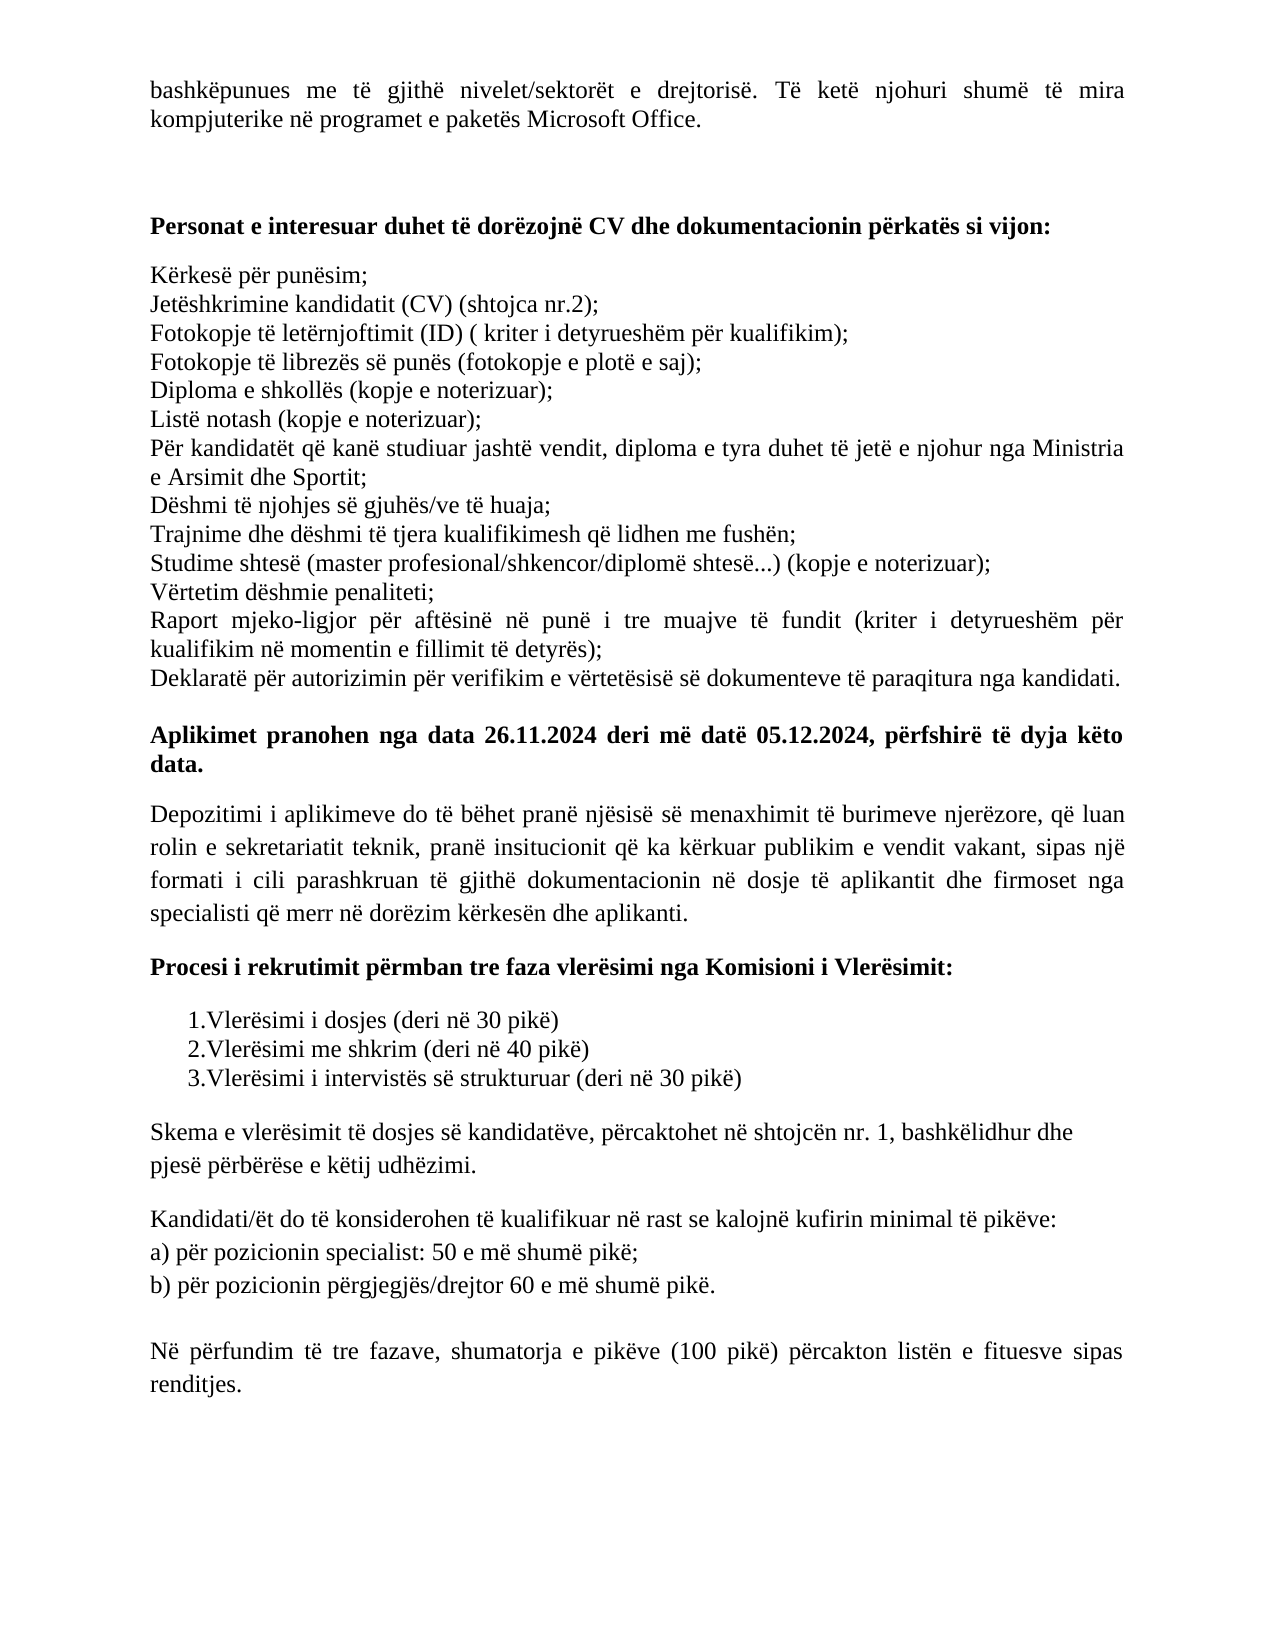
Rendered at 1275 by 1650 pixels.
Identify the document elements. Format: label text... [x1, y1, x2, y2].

text Kërkesë për punësim; [150, 260, 1125, 289]
text a) për pozicionin specialist: 50 e më shumë pikë; [150, 1237, 1125, 1266]
text Aplikimet pranohen nga data 26.11.2024 deri më datë 05.12.2024, përfshirë të dyja këto data. [150, 720, 1125, 778]
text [150, 75, 1125, 132]
text Fotokopje të letërnjoftimit (ID) ( kriter i detyrueshëm për kualifikim); [150, 318, 1125, 347]
text Studime shtesë (master profesional/shkencor/diplomë shtesë...) (kopje e noterizuar); [150, 548, 1125, 577]
text Raport mjeko-ligjor për aftësinë në punë i tre muajve të fundit (kriter i detyrueshëm për kualifikim në momentin e fillimit të detyrës); [150, 605, 1125, 663]
text Kandidati/ët do të konsiderohen të kualifikuar në rast se kalojnë kufirin minimal të pikëve: [150, 1204, 1125, 1232]
text Depozitimi i aplikimeve do të bëhet pranë njësisë së menaxhimit të burimeve njerëzore, që luan rolin e sekretariatit teknik, pranë insitucionit që ka kërkuar publikim e vendit vakant, sipas një formati i cili parashkruan të gjithë dokumentacionin në dosje të aplikantit dhe firmoset nga specialisti që merr në dorëzim kërkesën dhe aplikanti. [150, 799, 1125, 927]
text Për kandidatët që kanë studiuar jashtë vendit, diploma e tyra duhet të jetë e njohur nga Ministria e Arsimit dhe Sportit; [150, 433, 1125, 490]
text Procesi i rekrutimit përmban tre faza vlerësimi nga Komisioni i Vlerësimit: [150, 952, 1125, 980]
text 1.Vlerësimi i dosjes (deri në 30 pikë) [187, 1006, 1125, 1034]
text Në përfundim të tre fazave, shumatorja e pikëve (100 pikë) përcakton listën e fituesve sipas renditjes. [150, 1336, 1125, 1398]
text Jetëshkrimine kandidatit (CV) (shtojca nr.2); [150, 289, 1125, 318]
text 2.Vlerësimi me shkrim (deri në 40 pikë) [187, 1034, 1125, 1063]
text 3.Vlerësimi i intervistës së strukturuar (deri në 30 pikë) [150, 1063, 1125, 1092]
text b) për pozicionin përgjegjës/drejtor 60 e më shumë pikë. [150, 1270, 1125, 1298]
text Personat e interesuar duhet të dorëzojnë CV dhe dokumentacionin përkatës si vijon: [150, 211, 1125, 239]
text Deklaratë për autorizimin për verifikim e vërtetësisë së dokumenteve të paraqitura nga kandidati. [150, 663, 1125, 692]
text Trajnime dhe dëshmi të tjera kualifikimesh që lidhen me fushën; [150, 519, 1125, 548]
text Fotokopje të librezës së punës (fotokopje e plotë e saj); [150, 347, 1125, 375]
text Listë notash (kopje e noterizuar); [150, 404, 1125, 433]
text Skema e vlerësimit të dosjes së kandidatëve, përcaktohet në shtojcën nr. 1, bashkëlidhur dhe pjesë përbërëse e këtij udhëzimi. [150, 1117, 1125, 1179]
text Dëshmi të njohjes së gjuhës/ve të huaja; [150, 490, 1125, 519]
text Vërtetim dëshmie penaliteti; [150, 577, 1125, 605]
text Diploma e shkollës (kopje e noterizuar); [150, 375, 1125, 404]
